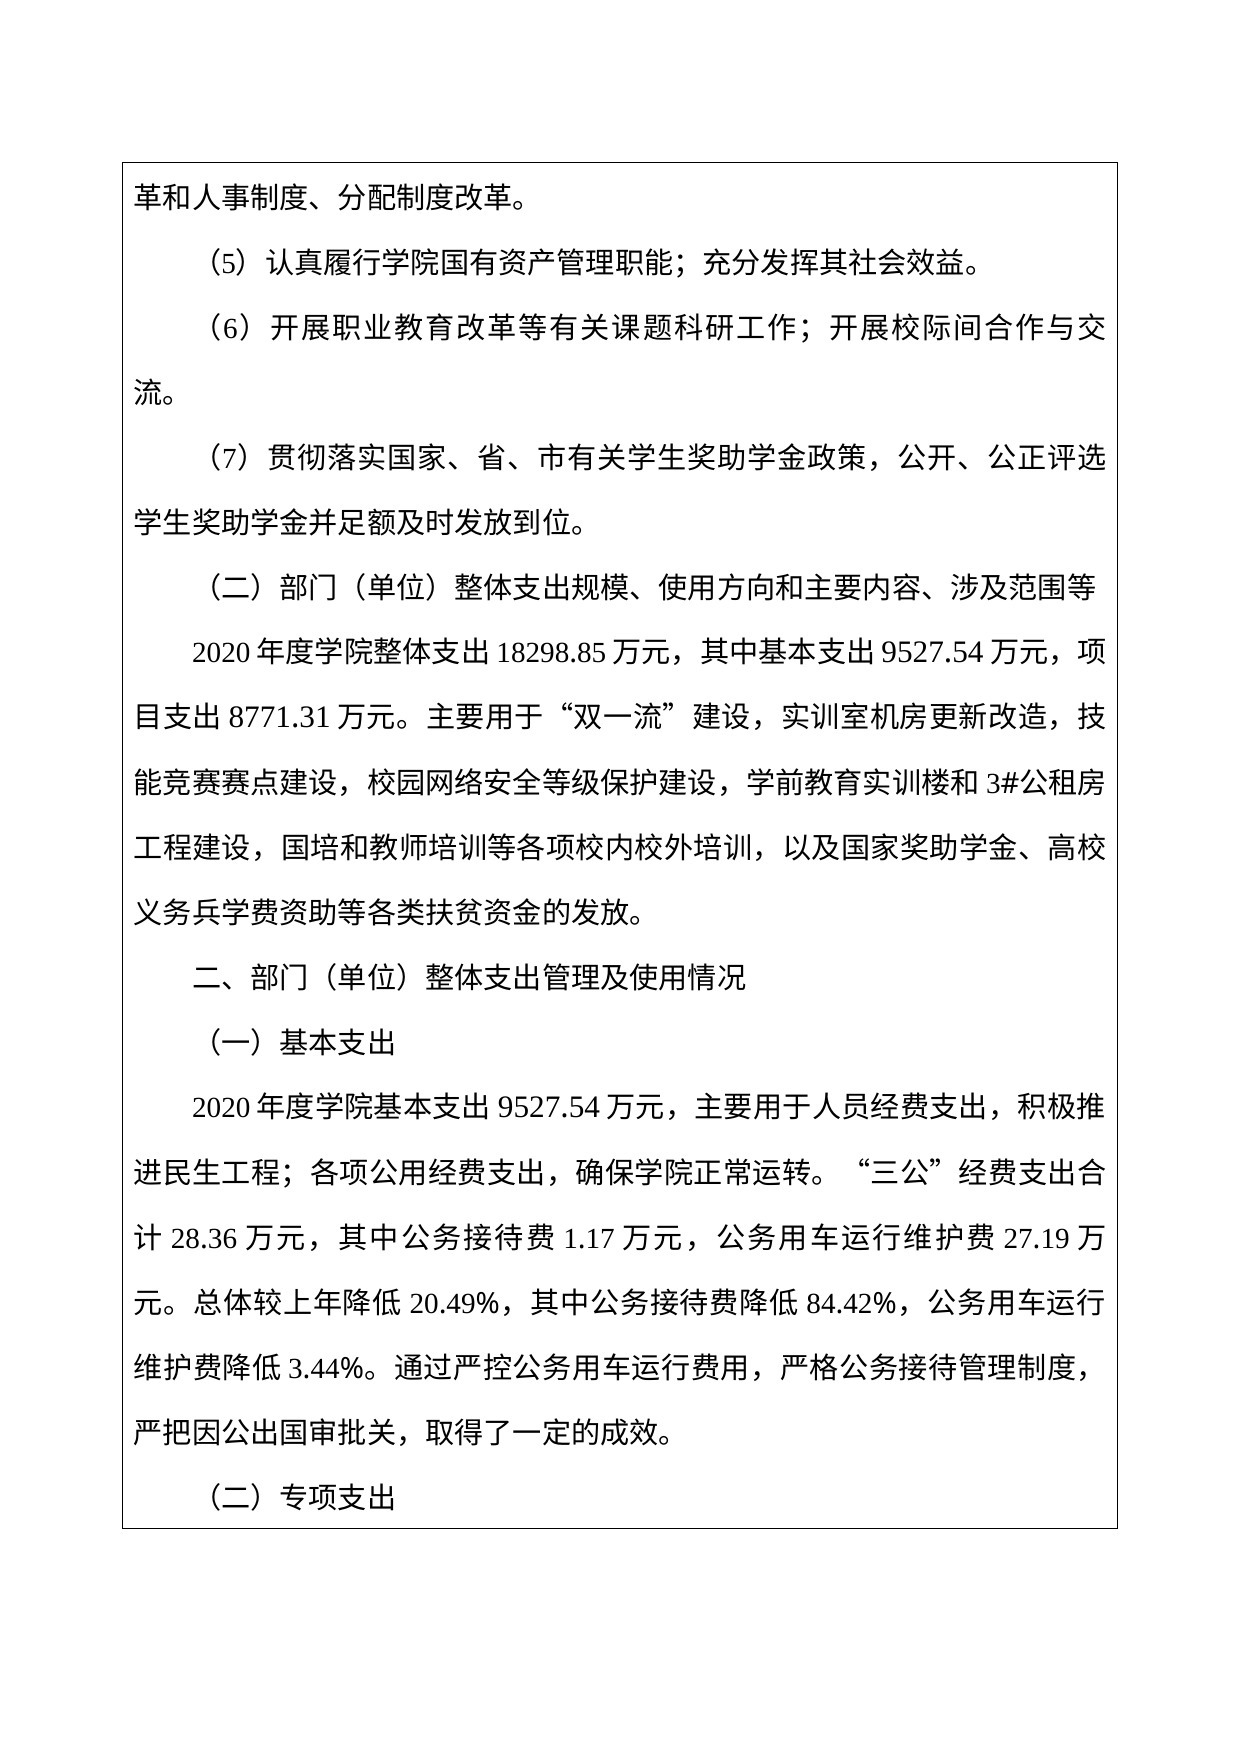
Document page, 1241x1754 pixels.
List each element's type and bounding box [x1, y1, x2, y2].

table_header [123, 163, 1117, 1528]
